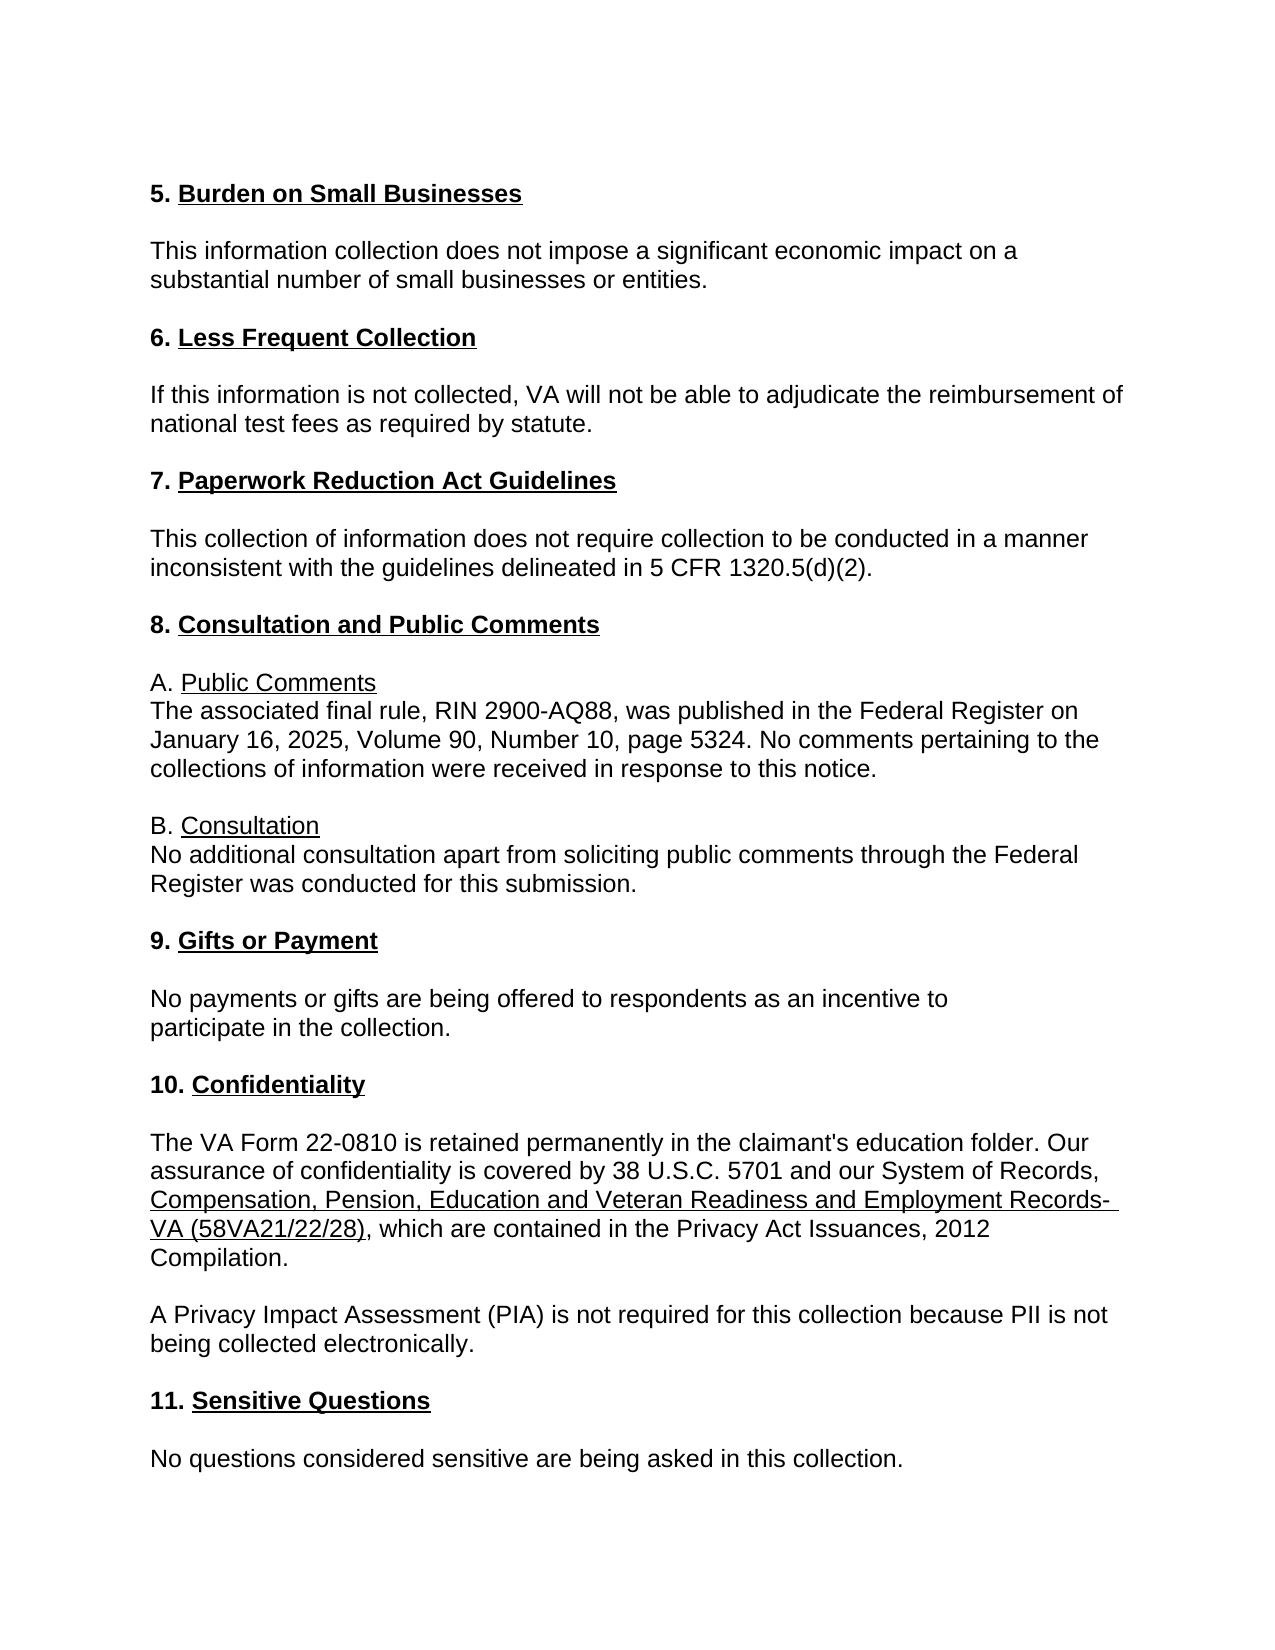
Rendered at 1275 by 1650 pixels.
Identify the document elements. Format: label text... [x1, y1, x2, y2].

text If this information is not collected, VA will not be able to adjudicate the reimbursement of national test fees as required by statute. [150, 380, 1125, 437]
text This collection of information does not require collection to be conducted in a manner inconsistent with the guidelines delineated in 5 CFR 1320.5(d)(2). [150, 524, 1125, 581]
text 11. Sensitive Questions [150, 1386, 1125, 1415]
text 5. Burden on Small Businesses [150, 179, 1125, 207]
text 9. Gifts or Payment [150, 926, 1125, 955]
text The VA Form 22-0810 is retained permanently in the claimant's education folder. Our assurance of confidentiality is covered by 38 U.S.C. 5701 and our System of Records, Compensation, Pension, Education and Veteran Readiness and Employment Records- VA (58VA21/22/28), which are contained in the Privacy Act Issuances, 2012 Compilation. [150, 1127, 1125, 1271]
text A Privacy Impact Assessment (PIA) is not required for this collection because PII is not being collected electronically. [150, 1300, 1125, 1357]
text 7. Paperwork Reduction Act Guidelines [150, 466, 1125, 495]
text 8. Consultation and Public Comments [150, 610, 1125, 639]
text B. Consultation [150, 811, 1125, 840]
text 10. Confidentiality [150, 1070, 1125, 1099]
text No questions considered sensitive are being asked in this collection. [150, 1444, 1125, 1472]
text This information collection does not impose a significant economic impact on a substantial number of small businesses or entities. [150, 236, 1125, 294]
text The associated final rule, RIN 2900-AQ88, was published in the Federal Register on January 16, 2025, Volume 90, Number 10, page 5324. No comments pertaining to the collections of information were received in response to this notice. [150, 696, 1125, 782]
text No additional consultation apart from soliciting public comments through the Federal Register was conducted for this submission. [150, 840, 1125, 897]
text A. Public Comments [150, 667, 1125, 696]
text 6. Less Frequent Collection [150, 322, 1125, 351]
text No payments or gifts are being offered to respondents as an incentive to participate in the collection. [150, 984, 1054, 1041]
